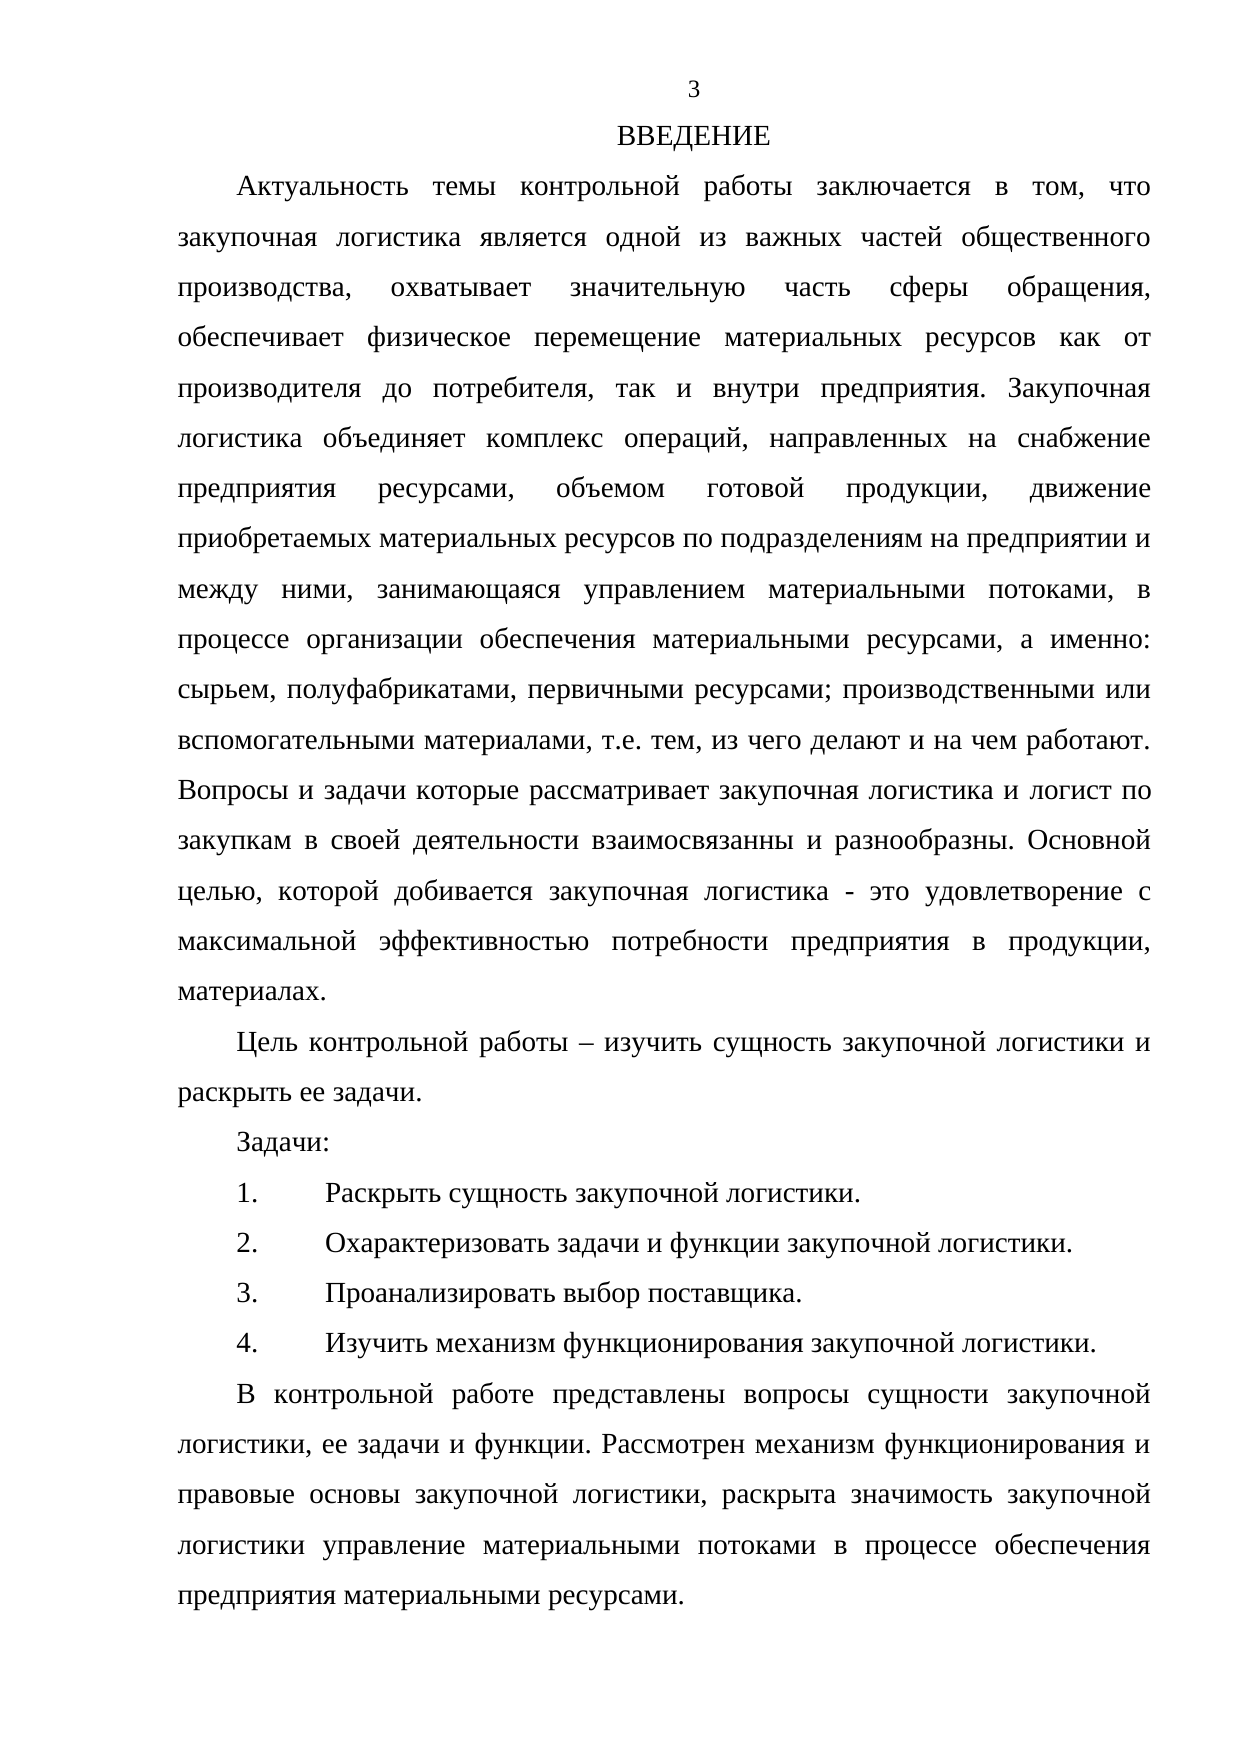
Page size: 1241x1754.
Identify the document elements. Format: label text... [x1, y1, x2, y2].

text Актуальность темы контрольной работы заключается в том, что закупочная логистика является одной из важных частей общественного производства, охватывает значительную часть сферы обращения, обеспечивает физическое перемещение материальных ресурсов как от производителя до потребителя, так и внутри предприятия. Закупочная логистика объединяет комплекс операций, направленных на снабжение предприятия ресурсами, объемом готовой продукции, движение приобретаемых материальных ресурсов по подразделениям на предприятии и между ними, занимающаяся управлением материальными потоками, в процессе организации обеспечения материальными ресурсами, а именно: сырьем, полуфабрикатами, первичными ресурсами; производственными или вспомогательными материалами, т.е. тем, из чего делают и на чем работают. Вопросы и задачи которые рассматривает закупочная логистика и логист по закупкам в своей деятельности взаимосвязанны и разнообразны. Основной целью, которой добивается закупочная логистика - это удовлетворение с максимальной эффективностью потребности предприятия в продукции, материалах. [177, 168, 1152, 1007]
list Проанализировать выбор поставщика. [177, 1275, 1152, 1309]
text Задачи: [177, 1124, 1152, 1158]
text Цель контрольной работы – изучить сущность закупочной логистики и раскрыть ее задачи. [177, 1024, 1152, 1108]
list Изучить механизм функционирования закупочной логистики. [177, 1326, 1152, 1359]
list Охарактеризовать задачи и функции закупочной логистики. [177, 1225, 1152, 1258]
list Раскрыть сущность закупочной логистики. [177, 1175, 1152, 1208]
text ВВЕДЕНИЕ [177, 118, 1152, 152]
text В контрольной работе представлены вопросы сущности закупочной логистики, ее задачи и функции. Рассмотрен механизм функционирования и правовые основы закупочной логистики, раскрыта значимость закупочной логистики управление материальными потоками в процессе обеспечения предприятия материальными ресурсами. [177, 1376, 1152, 1611]
